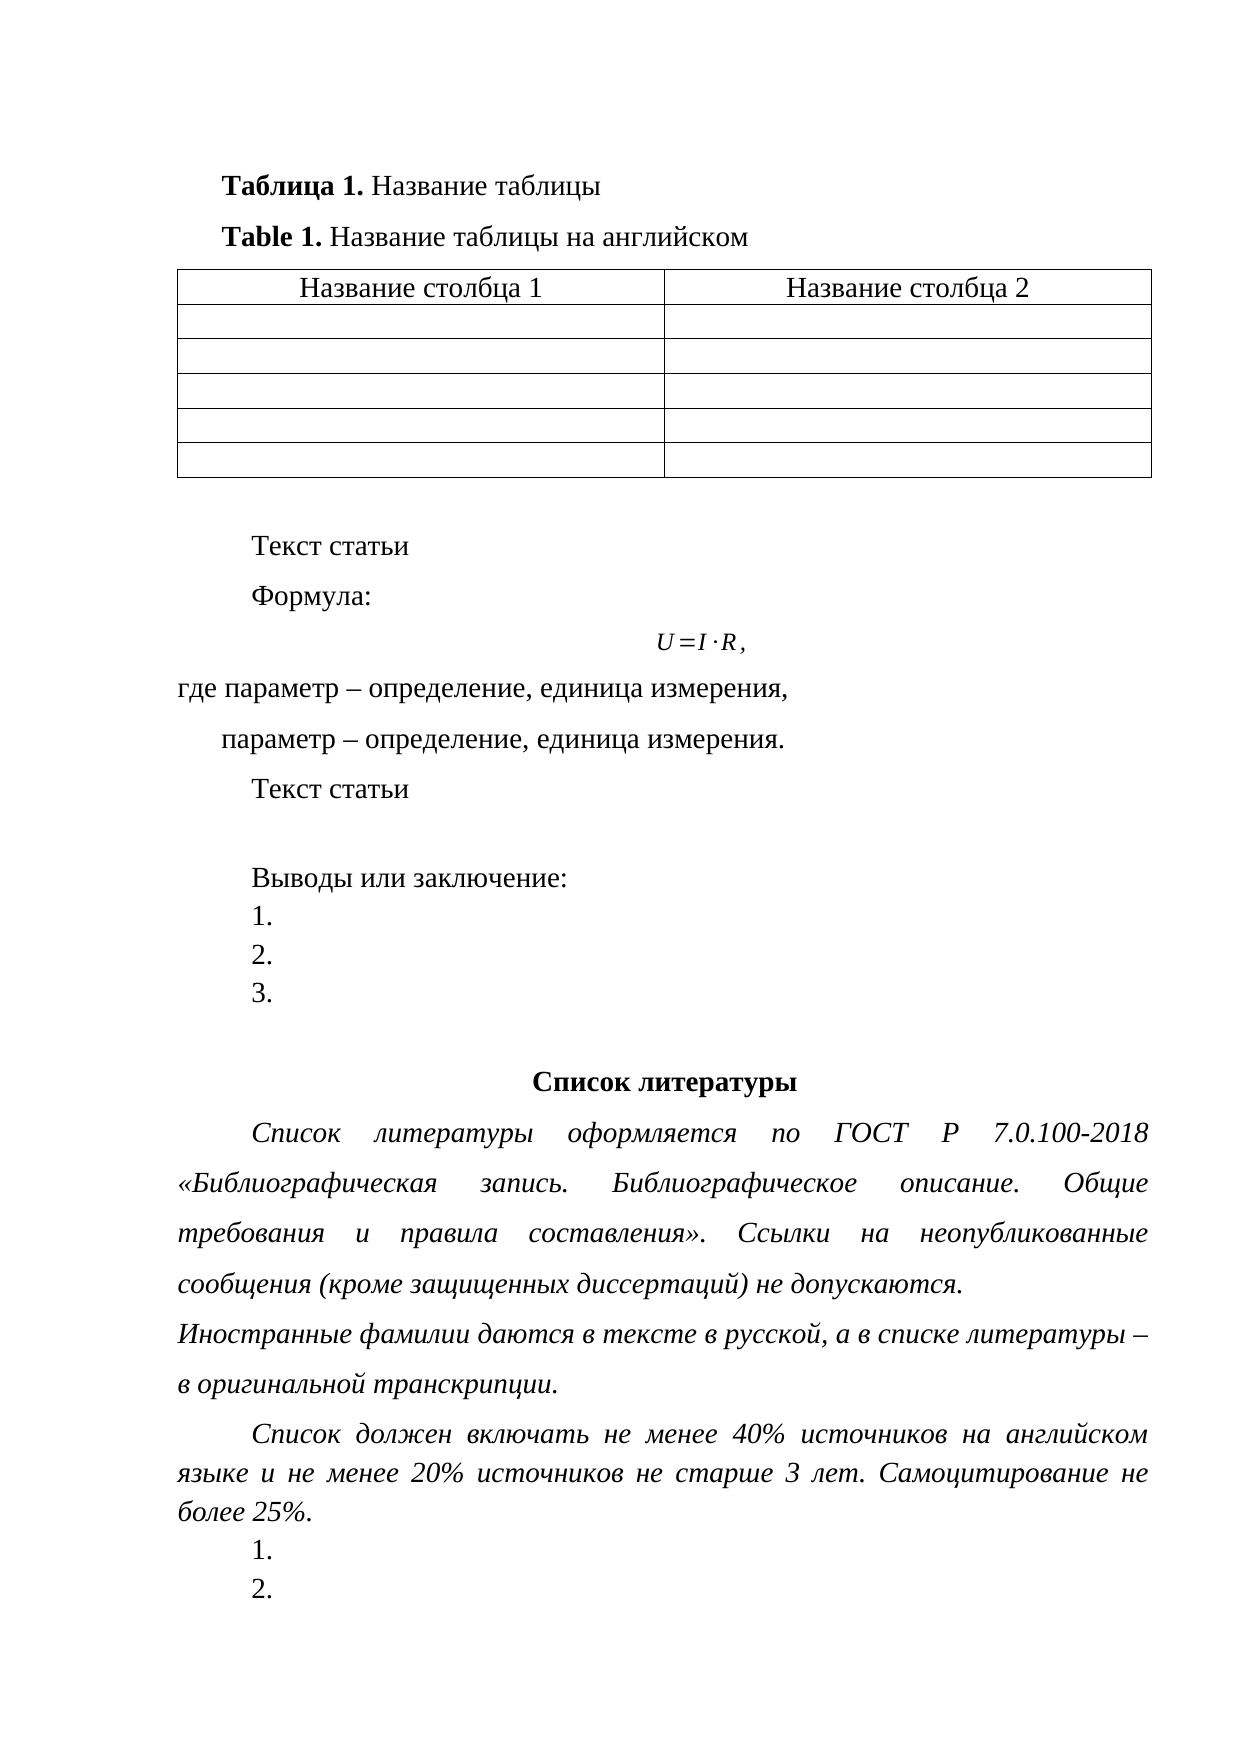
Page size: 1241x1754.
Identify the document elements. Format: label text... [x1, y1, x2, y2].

table_cell [665, 409, 1151, 442]
table_header Название столбца 1 [178, 270, 664, 304]
text Table 1. Название таблицы на английском [177, 219, 1152, 252]
table_cell [178, 305, 664, 338]
table_cell [178, 443, 664, 477]
text Выводы или заключение: [177, 860, 1152, 893]
table_header Название столбца 2 [665, 270, 1151, 304]
text 2. [177, 937, 1152, 971]
table_cell [178, 409, 664, 442]
text Список литературы [177, 1064, 1152, 1098]
table_cell [665, 305, 1151, 338]
text Таблица 1. Название таблицы [177, 168, 1152, 202]
text Список литературы оформляется по ГОСТ Р 7.0.100-2018 «Библиографическая запись. Библиографическое описание. Общие требования и правила составления». Ссылки на неопубликованные сообщения (кроме защищенных диссертаций) не допускаются. [177, 1115, 1152, 1299]
text Текст статьи [177, 528, 1152, 561]
text 2. [177, 1571, 1152, 1604]
table_cell [665, 443, 1151, 477]
table_cell [665, 374, 1151, 407]
text Текст статьи [177, 771, 1152, 805]
table_cell [665, 339, 1151, 373]
text 1. [177, 1532, 1152, 1566]
table_cell [178, 339, 664, 373]
text параметр – определение, единица измерения. [177, 721, 1152, 754]
list Формула: [177, 578, 1152, 612]
text где параметр – определение, единица измерения, [177, 671, 1152, 704]
text 1. [177, 898, 1152, 932]
text Иностранные фамилии даются в тексте в русской, а в списке литературы – в оригинальной транскрипции. [177, 1316, 1152, 1400]
text 3. [177, 976, 1152, 1009]
table_cell [178, 374, 664, 407]
text Список должен включать не менее 40% источников на английском языке и не менее 20% источников не старше 3 лет. Самоцитирование не более 25%. [177, 1417, 1152, 1527]
